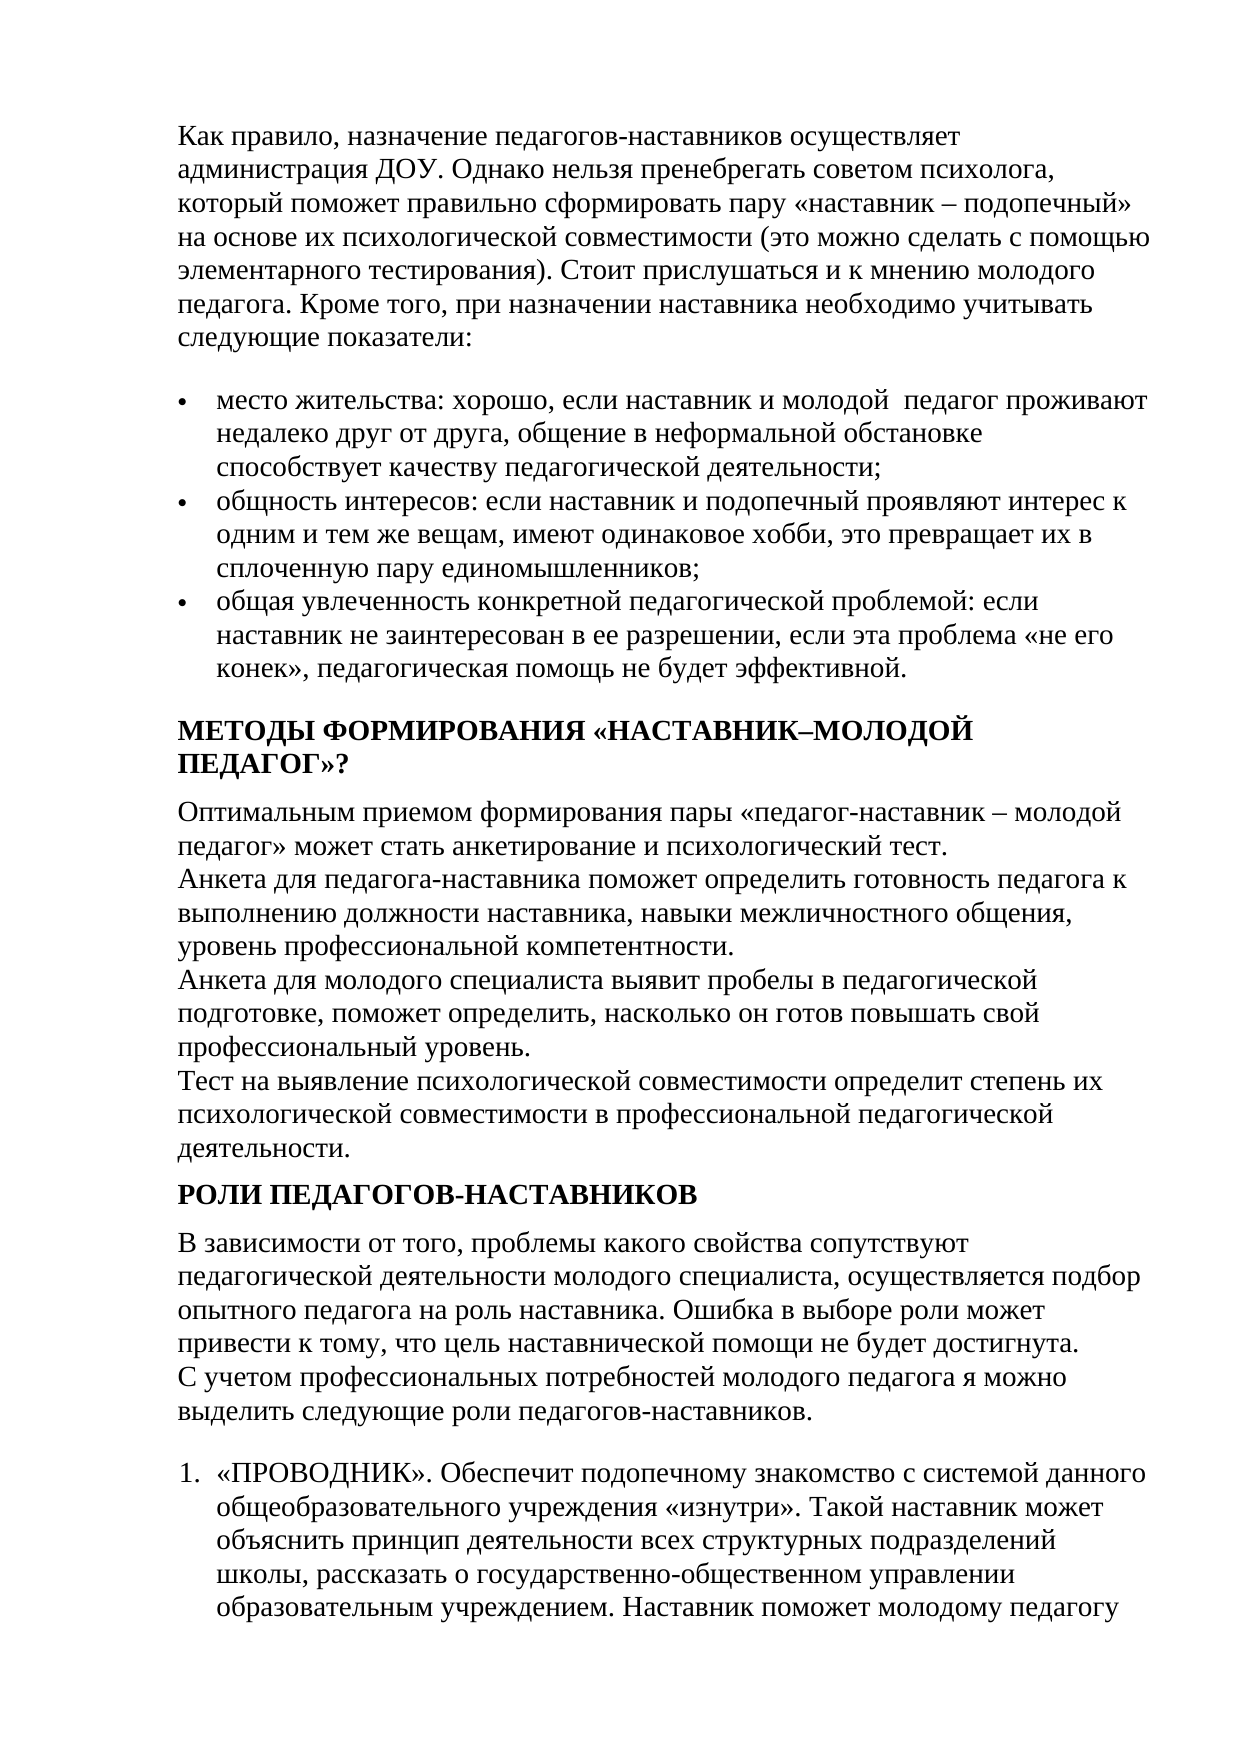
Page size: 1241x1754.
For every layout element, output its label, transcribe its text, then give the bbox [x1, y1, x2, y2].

text В зависимости от того, проблемы какого свойства сопутствуют педагогической деятельности молодого специалиста, осуществляется подбор опытного педагога на роль наставника. Ошибка в выборе роли может привести к тому, что цель наставнической помощи не будет достигнута. С учетом профессиональных потребностей молодого педагога я можно выделить следующие роли педагогов-наставников. [177, 1225, 1152, 1426]
list место жительства: хорошо, если наставник и молодой педагог проживают недалеко друг от друга, общение в неформальной обстановке способствует качеству педагогической деятельности; [179, 382, 1152, 483]
text МЕТОДЫ ФОРМИРОВАНИЯ «НАСТАВНИК–МОЛОДОЙ ПЕДАГОГ»? [177, 713, 1152, 780]
list общность интересов: если наставник и подопечный проявляют интерес к одним и тем же вещам, имеют одинаковое хобби, это превращает их в сплоченную пару единомышленников; [179, 483, 1152, 583]
list общая увлеченность конкретной педагогической проблемой: если наставник не заинтересован в ее разрешении, если эта проблема «не его конек», педагогическая помощь не будет эффективной. [179, 583, 1152, 684]
text Как правило, назначение педагогов-наставников осуществляет администрация ДОУ. Однако нельзя пренебрегать советом психолога, который поможет правильно сформировать пару «наставник – подопечный» на основе их психологической совместимости (это можно сделать с помощью элементарного тестирования). Стоит прислушаться и к мнению молодого педагога. Кроме того, при назначении наставника необходимо учитывать следующие показатели: [177, 118, 1152, 353]
text РОЛИ ПЕДАГОГОВ-НАСТАВНИКОВ [177, 1177, 1152, 1211]
text Оптимальным приемом формирования пары «педагог-наставник – молодой педагог» может стать анкетирование и психологический тест. Анкета для педагога-наставника поможет определить готовность педагога к выполнению должности наставника, навыки межличностного общения, уровень профессиональной компетентности. Анкета для молодого специалиста выявит пробелы в педагогической подготовке, поможет определить, насколько он готов повышать свой профессиональный уровень. Тест на выявление психологической совместимости определит степень их психологической совместимости в профессиональной педагогической деятельности. [177, 794, 1152, 1163]
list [179, 1455, 1152, 1623]
